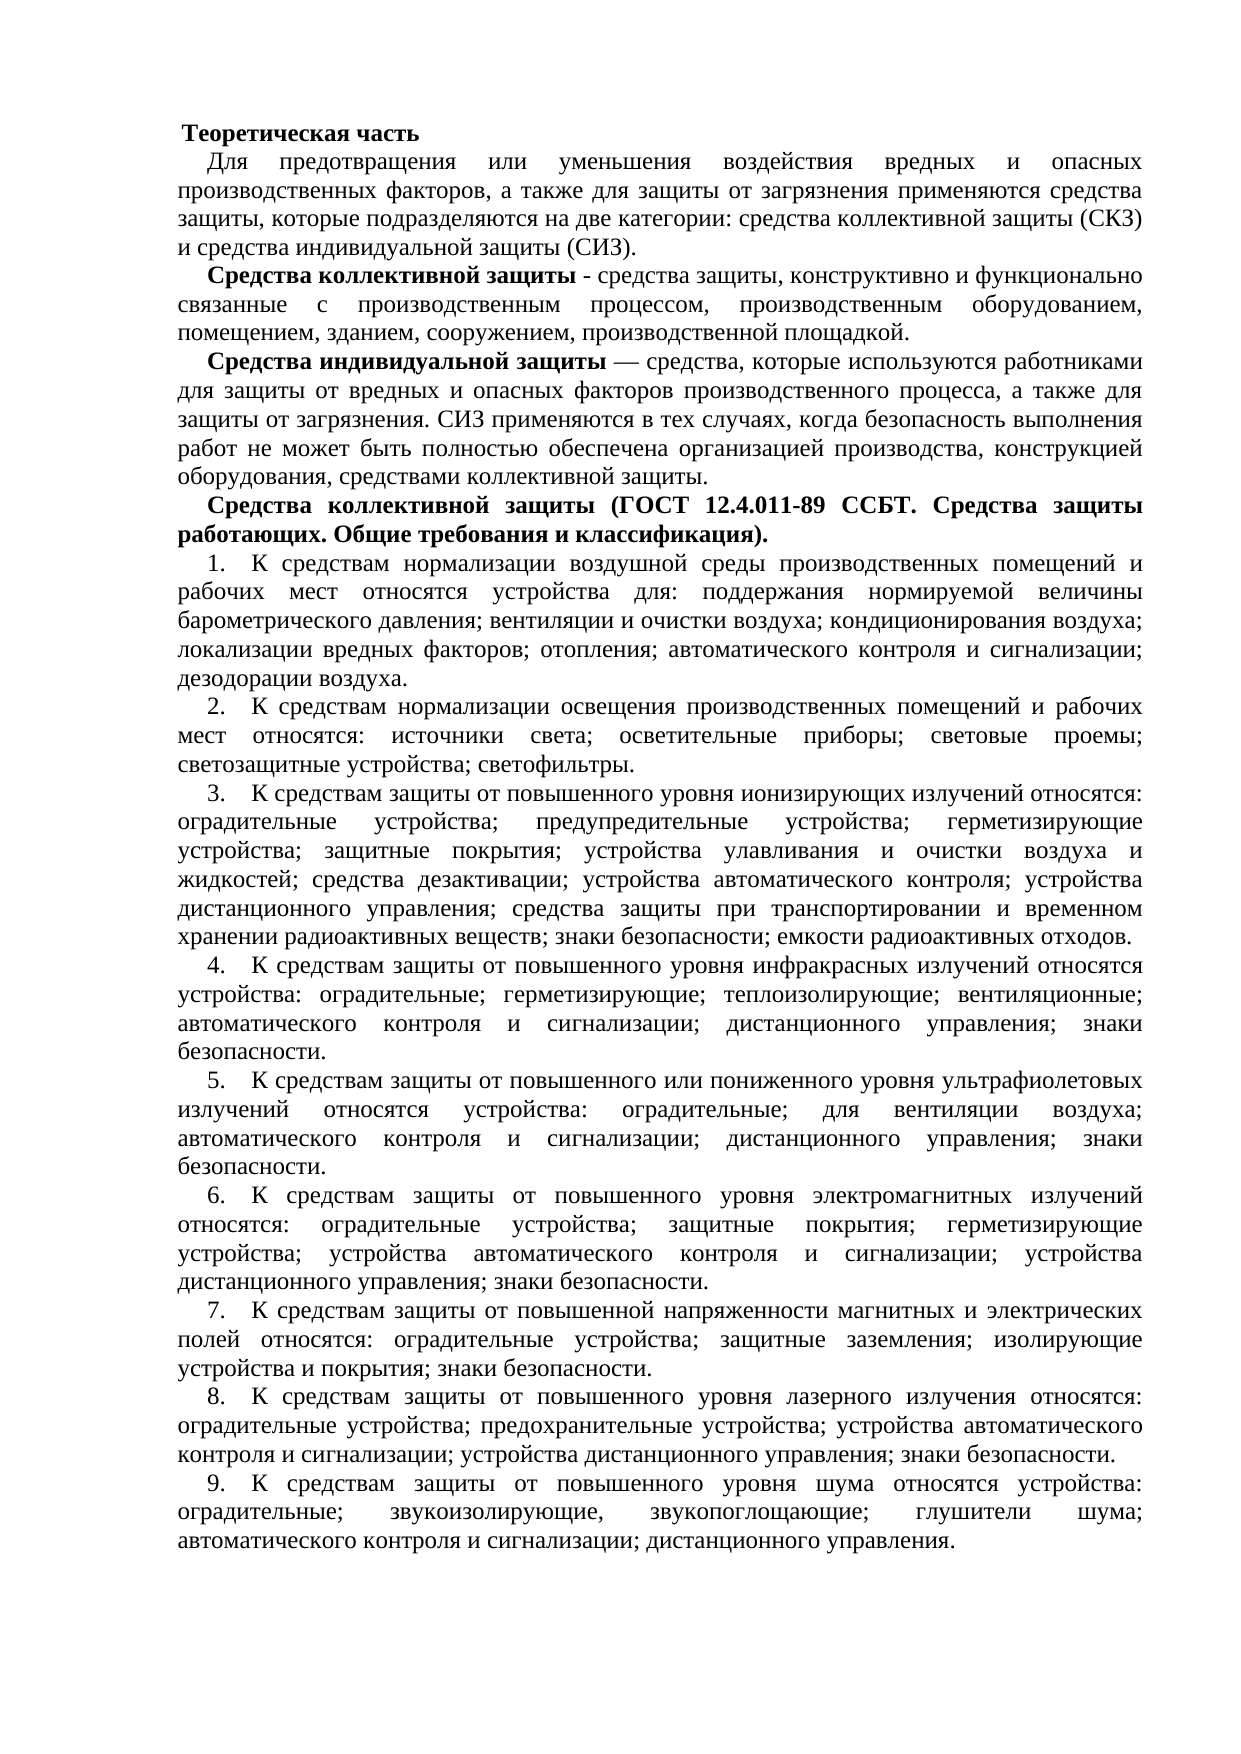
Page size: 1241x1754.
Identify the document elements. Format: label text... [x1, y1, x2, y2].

text Для предотвращения или уменьшения воздействия вредных и опасных производственных факторов, а также для защиты от загрязнения применяются средства защиты, которые подразделяются на две категории: средства коллективной защиты (СКЗ) и средства индивидуальной защиты (СИЗ). [177, 147, 1143, 261]
list К средствам нормализации освещения производственных помещений и рабочих мест относятся: источники света; осветительные приборы; световые проемы; светозащитные устройства; светофильтры. [177, 691, 1143, 778]
text Средства коллективной защиты (ГОСТ 12.4.011-89 ССБТ. Средства защиты работающих. Общие требования и классификация). [177, 490, 1143, 548]
list К средствам защиты от повышенного уровня инфракрасных излучений относятся устройства: оградительные; герметизирующие; теплоизолирующие; вентиляционные; автоматического контроля и сигнализации; дистанционного управления; знаки безопасности. [177, 950, 1143, 1065]
list К средствам защиты от повышенного уровня шума относятся устройства: оградительные; звукоизолирующие, звукопоглощающие; глушители шума; автоматического контроля и сигнализации; дистанционного управления. [177, 1468, 1143, 1554]
text Средства коллективной защиты - средства защиты, конструктивно и функционально связанные с производственным процессом, производственным оборудованием, помещением, зданием, сооружением, производственной площадкой. [177, 261, 1143, 346]
list К средствам защиты от повышенной напряженности магнитных и электрических полей относятся: оградительные устройства; защитные заземления; изолирующие устройства и покрытия; знаки безопасности. [177, 1295, 1143, 1381]
list К средствам защиты от повышенного уровня электромагнитных излучений относятся: оградительные устройства; защитные покрытия; герметизирующие устройства; устройства автоматического контроля и сигнализации; устройства дистанционного управления; знаки безопасности. [177, 1180, 1143, 1295]
list К средствам защиты от повышенного уровня ионизирующих излучений относятся: оградительные устройства; предупредительные устройства; герметизирующие устройства; защитные покрытия; устройства улавливания и очистки воздуха и жидкостей; средства дезактивации; устройства автоматического контроля; устройства дистанционного управления; средства защиты при транспортировании и временном хранении радиоактивных веществ; знаки безопасности; емкости радиоактивных отходов. [177, 778, 1143, 950]
list К средствам защиты от повышенного уровня лазерного излучения относятся: оградительные устройства; предохранительные устройства; устройства автоматического контроля и сигнализации; устройства дистанционного управления; знаки безопасности. [177, 1381, 1143, 1468]
list К средствам защиты от повышенного или пониженного уровня ультрафиолетовых излучений относятся устройства: оградительные; для вентиляции воздуха; автоматического контроля и сигнализации; дистанционного управления; знаки безопасности. [177, 1065, 1143, 1180]
list К средствам нормализации воздушной среды производственных помещений и рабочих мест относятся устройства для: поддержания нормируемой величины барометрического давления; вентиляции и очистки воздуха; кондиционирования воздуха; локализации вредных факторов; отопления; автоматического контроля и сигнализации; дезодорации воздуха. [177, 548, 1143, 691]
text Теоретическая часть [181, 118, 1143, 147]
text Средства индивидуальной защиты — средства, которые используются работниками для защиты от вредных и опасных факторов производственного процесса, а также для защиты от загрязнения. СИЗ применяются в тех случаях, когда безопасность выполнения работ не может быть полностью обеспечена организацией производства, конструкцией оборудования, средствами коллективной защиты. [177, 346, 1143, 490]
